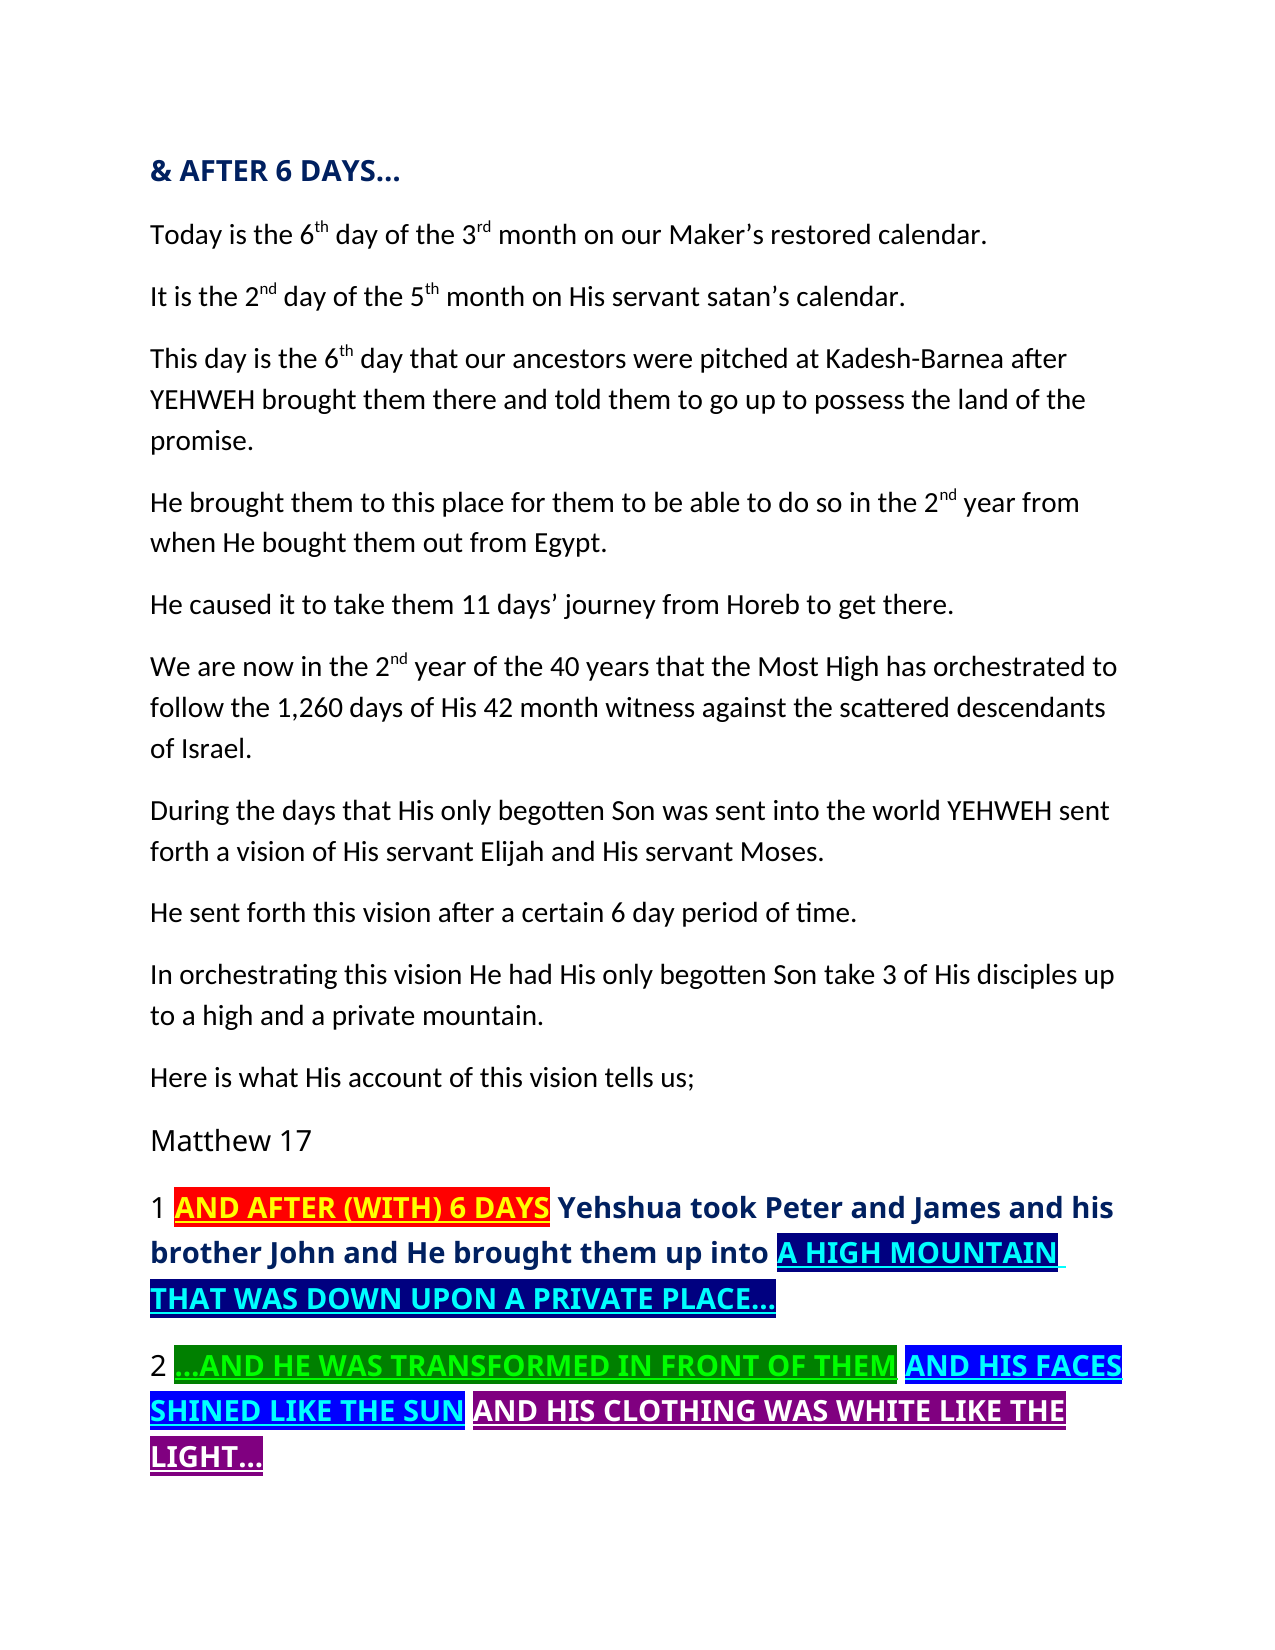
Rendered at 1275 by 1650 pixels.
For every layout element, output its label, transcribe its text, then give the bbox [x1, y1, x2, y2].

text During the days that His only begotten Son was sent into the world YEHWEH sent forth a vision of His servant Elijah and His servant Moses. [150, 792, 1125, 868]
text He sent forth this vision after a certain 6 day period of time. [150, 894, 1125, 930]
text In orchestrating this vision He had His only begotten Son take 3 of His disciples up to a high and a private mountain. [150, 956, 1125, 1033]
text Here is what His account of this vision tells us; [150, 1059, 1125, 1094]
text It is the 2nd day of the 5th month on His servant satan’s calendar. [150, 278, 1125, 314]
text Matthew 17 [150, 1121, 1125, 1160]
text 2 …AND HE WAS TRANSFORMED IN FRONT OF THEM AND HIS FACES SHINED LIKE THE SUN AND HIS CLOTHING WAS WHITE LIKE THE LIGHT... [150, 1345, 1125, 1476]
text & AFTER 6 DAYS… [150, 150, 1125, 190]
text He brought them to this place for them to be able to do so in the 2nd year from when He bought them out from Egypt. [150, 484, 1125, 560]
text He caused it to take them 11 days’ journey from Horeb to get there. [150, 586, 1125, 622]
text This day is the 6th day that our ancestors were pitched at Kadesh-Barnea after YEHWEH brought them there and told them to go up to possess the land of the promise. [150, 340, 1125, 457]
text We are now in the 2nd year of the 40 years that the Most High has orchestrated to follow the 1,260 days of His 42 month witness against the scattered descendants of Israel. [150, 648, 1125, 766]
text Today is the 6th day of the 3rd month on our Maker’s restored calendar. [150, 216, 1125, 252]
text 1 AND AFTER (WITH) 6 DAYS Yehshua took Peter and James and his brother John and He brought them up into A HIGH MOUNTAIN THAT WAS DOWN UPON A PRIVATE PLACE… [150, 1187, 1125, 1318]
